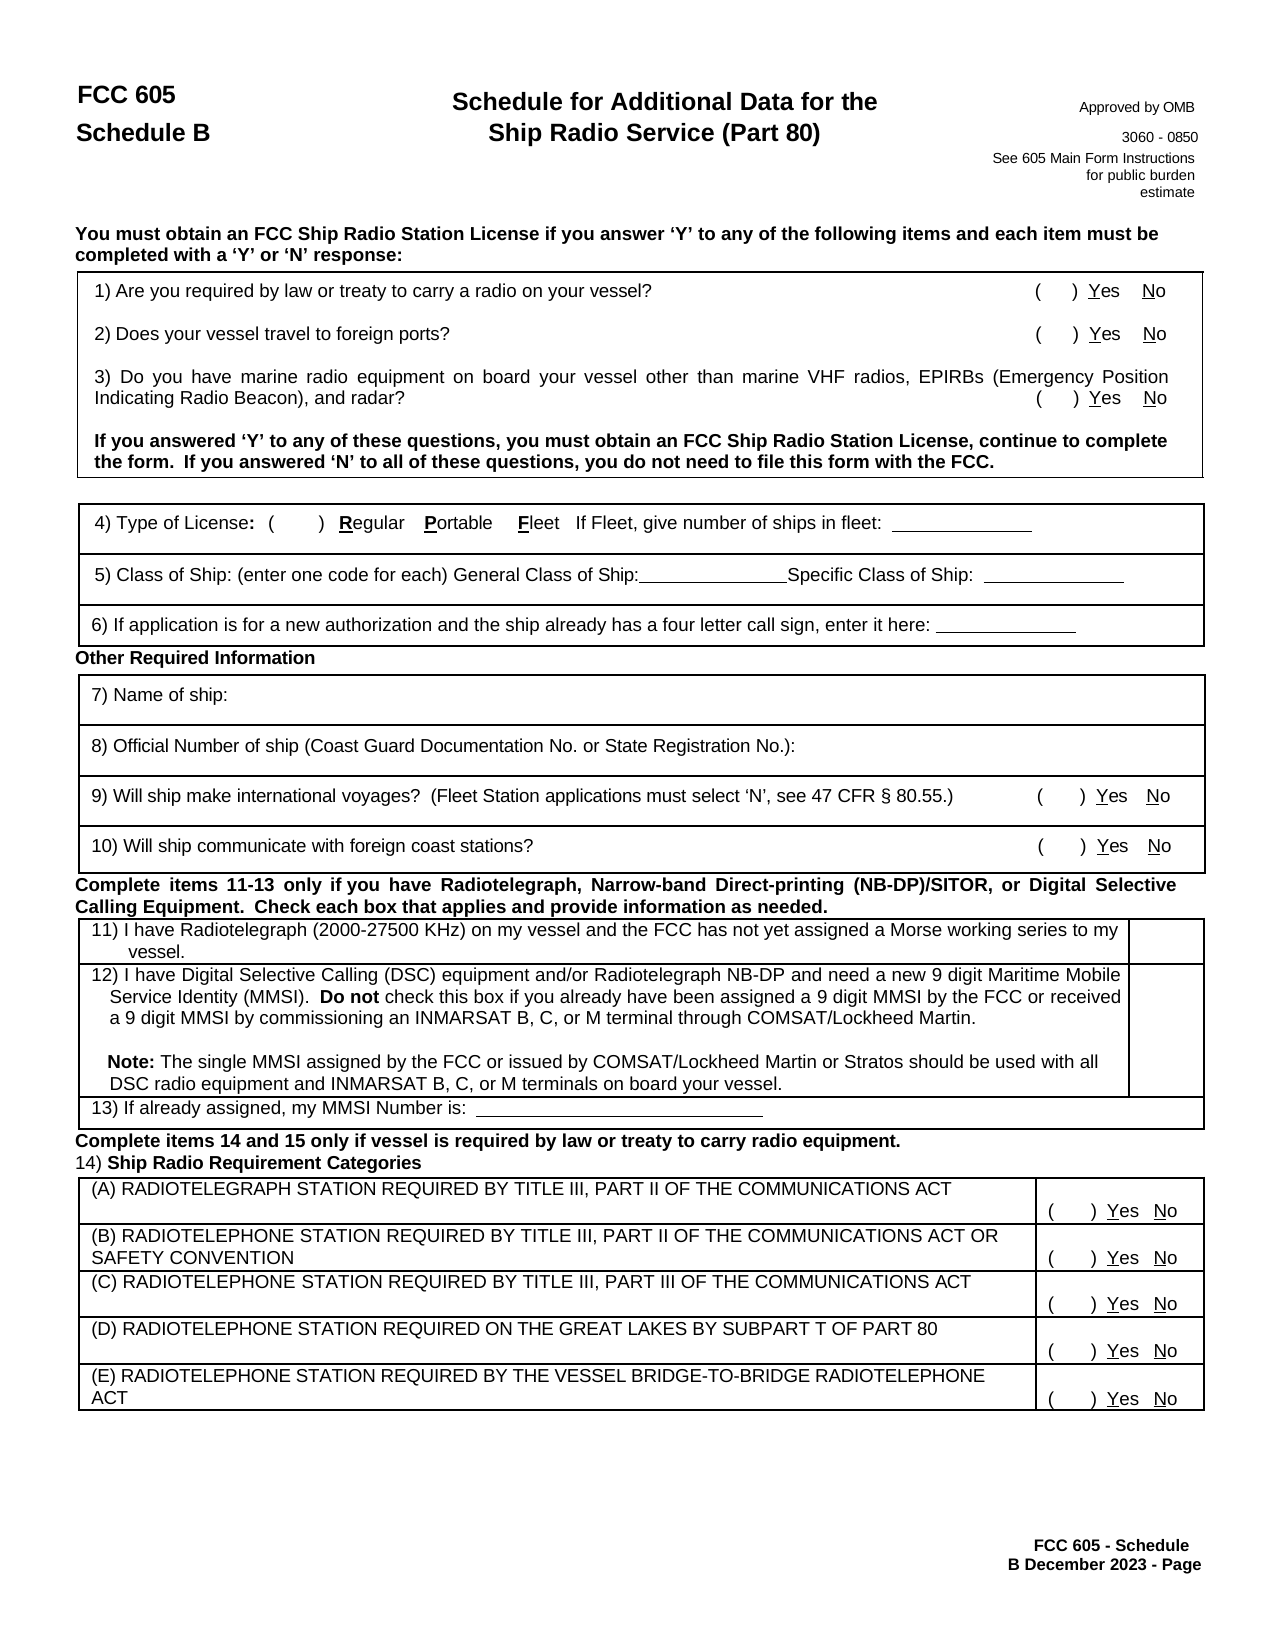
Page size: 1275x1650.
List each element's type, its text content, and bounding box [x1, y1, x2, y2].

table_cell 8) Official Number of ship (Coast Guard Documentation No. or State Registration No.): [80, 726, 1204, 775]
table_cell (D) RADIOTELEPHONE STATION REQUIRED ON THE GREAT LAKES BY SUBPART T OF PART 80 [80, 1318, 1035, 1363]
text Other Required Information [75, 647, 1233, 669]
table_cell No [1137, 827, 1204, 872]
table_cell ( ) Yes No [1037, 1225, 1203, 1270]
table_cell ( ) Yes No [1037, 1318, 1203, 1363]
list Ship Radio Requirement Categories [75, 1152, 1233, 1173]
table_cell ( ) Yes [996, 777, 1137, 825]
text You must obtain an FCC Ship Radio Station License if you answer ‘Y’ to any of the following items and each item must be completed with a ‘Y’ or ‘N’ response: [75, 223, 1233, 266]
table_cell 9) Will ship make international voyages? (Fleet Station applications must select ‘N’, see 47 CFR § 80.55.) [80, 777, 996, 825]
table_cell (E) RADIOTELEPHONE STATION REQUIRED BY THE VESSEL BRIDGE-TO-BRIDGE RADIOTELEPHONE ACT [80, 1365, 1035, 1409]
table_cell 6) If application is for a new authorization and the ship already has a four letter call sign, enter it here: [80, 606, 1203, 645]
table_header 7) Name of ship: [80, 676, 1204, 724]
table_header Are you required by law or treaty to carry a radio on your vessel? ( ) Yes No Does your vessel travel to foreign ports? ( ) Yes No Do you have marine radio equipment on board your vessel other than marine VHF radios, EPIRBs (Emergency Position Indicating Radio Beacon), and radar? ( ) Yes No If you answered ‘Y’ to any of these questions, you must obtain an FCC Ship Radio Station License, continue to complete the form. If you answered ‘N’ to all of these questions, you do not need to file this form with the FCC. [78, 273, 1202, 477]
text Complete items 11-13 only if you have Radiotelegraph, Narrow-band Direct-printing (NB-DP)/SITOR, or Digital Selective Calling Equipment. Check each box that applies and provide information as needed. [75, 874, 1233, 917]
table_header [1130, 920, 1203, 963]
table_cell (C) RADIOTELEPHONE STATION REQUIRED BY TITLE III, PART III OF THE COMMUNICATIONS ACT [80, 1272, 1035, 1316]
table_cell ( ) Yes No [1037, 1365, 1203, 1409]
table_header 4) Type of License: ( ) Regular Portable Fleet If Fleet, give number of ships in fleet: [80, 505, 1203, 553]
table_cell ( ) Yes [996, 827, 1137, 872]
table_cell [1130, 965, 1203, 1096]
table_cell No [1137, 777, 1204, 825]
table_cell 12) I have Digital Selective Calling (DSC) equipment and/or Radiotelegraph NB-DP and need a new 9 digit Maritime Mobile Service Identity (MMSI). Do not check this box if you already have been assigned a 9 digit MMSI by the FCC or received a 9 digit MMSI by commissioning an INMARSAT B, C, or M terminal through COMSAT/Lockheed Martin. Note: The single MMSI assigned by the FCC or issued by COMSAT/Lockheed Martin or Stratos should be used with all DSC radio equipment and INMARSAT B, C, or M terminals on board your vessel. [80, 965, 1128, 1096]
table_cell ( ) Yes No [1037, 1272, 1203, 1316]
table_header (A) RADIOTELEGRAPH STATION REQUIRED BY TITLE III, PART II OF THE COMMUNICATIONS ACT [80, 1179, 1035, 1223]
table_cell 5) Class of Ship: (enter one code for each) General Class of Ship: Specific Class of Ship: [80, 555, 1203, 604]
table_cell (B) RADIOTELEPHONE STATION REQUIRED BY TITLE III, PART II OF THE COMMUNICATIONS ACT OR SAFETY CONVENTION [80, 1225, 1035, 1270]
table_header 11) I have Radiotelegraph (2000-27500 KHz) on my vessel and the FCC has not yet assigned a Morse working series to my vessel. [80, 920, 1128, 963]
text See 605 Main Form Instructions for public burden estimate [992, 150, 1195, 200]
text Schedule B Ship Radio Service (Part 80) 3060 - 0850 [76, 118, 1233, 148]
table_header ( ) Yes No [1037, 1179, 1203, 1223]
text Complete items 14 and 15 only if vessel is required by law or treaty to carry radio equipment. [75, 1130, 1233, 1152]
text FCC 605 Schedule for Additional Data for the Approved by OMB [77, 81, 1233, 118]
table_cell 13) If already assigned, my MMSI Number is: [80, 1098, 1203, 1128]
table_cell 10) Will ship communicate with foreign coast stations? [80, 827, 996, 872]
